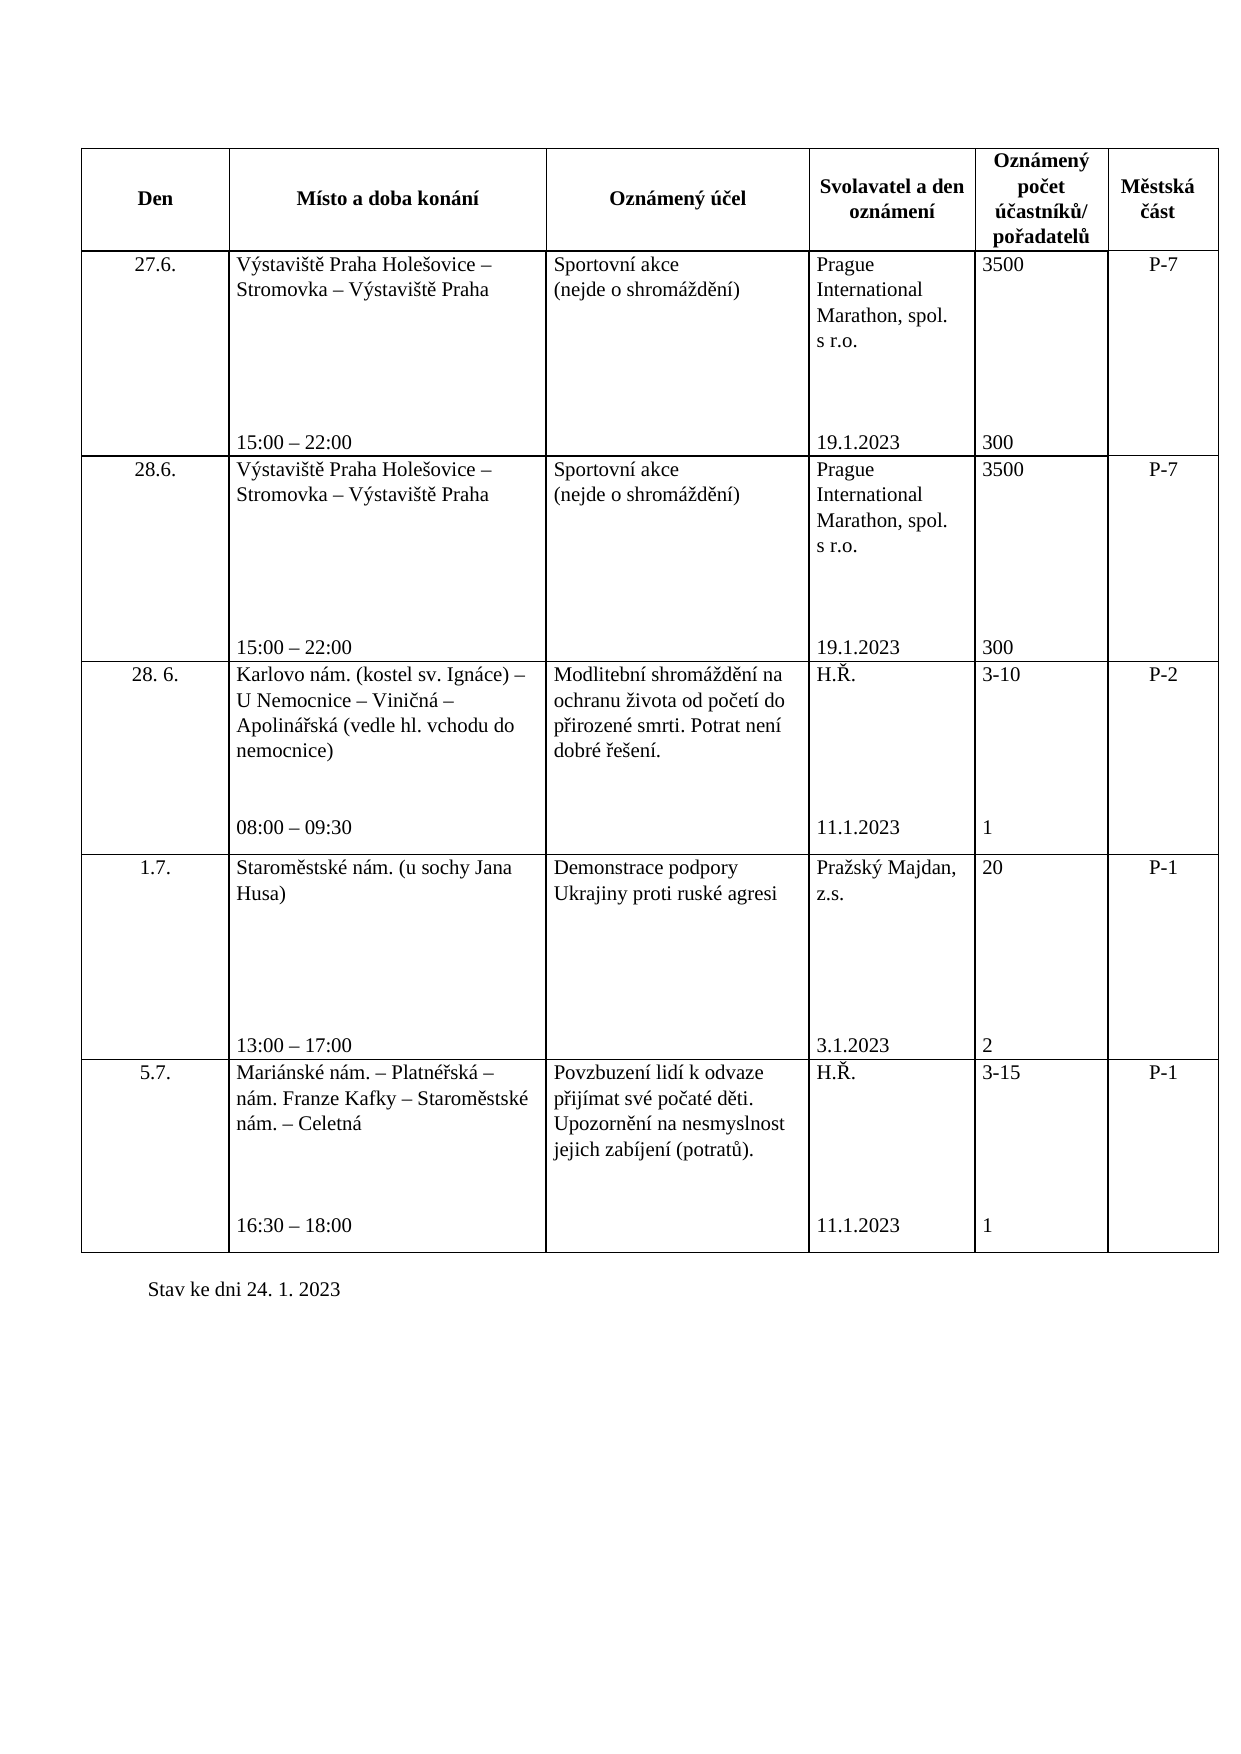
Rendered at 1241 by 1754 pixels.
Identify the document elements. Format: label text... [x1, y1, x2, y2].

table_cell Povzbuzení lidí k odvaze přijímat své počaté děti. Upozornění na nesmyslnost jejich zabíjení (potratů). [547, 1060, 808, 1252]
table_cell 3-15 1 [976, 1060, 1107, 1252]
table_cell P-1 [1109, 1060, 1218, 1252]
table_header Oznámený počet účastníků/ pořadatelů [976, 149, 1108, 250]
table_cell Prague International Marathon, spol. s r.o. 19.1.2023 [810, 457, 974, 661]
table_cell 3500 300 [976, 252, 1107, 455]
table_cell Sportovní akce (nejde o shromáždění) [547, 457, 808, 661]
table_cell P-7 [1109, 251, 1218, 455]
table_cell 20 2 [976, 855, 1107, 1059]
table_cell Mariánské nám. – Platnéřská – nám. Franze Kafky – Staroměstské nám. – Celetná 16:30 – 18:00 [230, 1060, 545, 1252]
table_cell Výstaviště Praha Holešovice – Stromovka – Výstaviště Praha 15:00 – 22:00 [230, 457, 545, 661]
table_cell Karlovo nám. (kostel sv. Ignáce) – U Nemocnice – Viničná – Apolinářská (vedle hl. vchodu do nemocnice) 08:00 – 09:30 [230, 662, 545, 853]
table_cell Pražský Majdan, z.s. 3.1.2023 [810, 855, 974, 1059]
table_cell P-1 [1109, 855, 1218, 1059]
text Stav ke dni 24. 1. 2023 [148, 1277, 1093, 1301]
table_cell Demonstrace podpory Ukrajiny proti ruské agresi [547, 855, 808, 1059]
table_cell H.Ř. 11.1.2023 [810, 662, 974, 853]
table_header Svolavatel a den oznámení [810, 149, 975, 250]
table_cell 28.6. [82, 457, 228, 661]
table_cell 3-10 1 [976, 662, 1107, 853]
table_header Místo a doba konání [230, 149, 546, 250]
table_cell Výstaviště Praha Holešovice – Stromovka – Výstaviště Praha 15:00 – 22:00 [230, 252, 545, 455]
table_cell 28. 6. [82, 662, 228, 853]
table_cell 27.6. [82, 252, 228, 455]
table_cell H.Ř. 11.1.2023 [810, 1060, 974, 1252]
table_cell Prague International Marathon, spol. s r.o. 19.1.2023 [810, 252, 974, 455]
table_cell Modlitební shromáždění na ochranu života od početí do přirozené smrti. Potrat není dobré řešení. [547, 662, 808, 853]
table_header Den [82, 149, 229, 250]
table_cell P-2 [1109, 662, 1218, 853]
table_cell P-7 [1109, 456, 1218, 661]
table_cell Sportovní akce (nejde o shromáždění) [547, 252, 808, 455]
table_cell 3500 300 [976, 457, 1107, 661]
table_cell 5.7. [82, 1060, 228, 1252]
table_cell 1.7. [82, 855, 228, 1059]
table_header Oznámený účel [547, 149, 809, 250]
table_cell Staroměstské nám. (u sochy Jana Husa) 13:00 – 17:00 [230, 855, 545, 1059]
table_header Městská část [1109, 149, 1218, 250]
